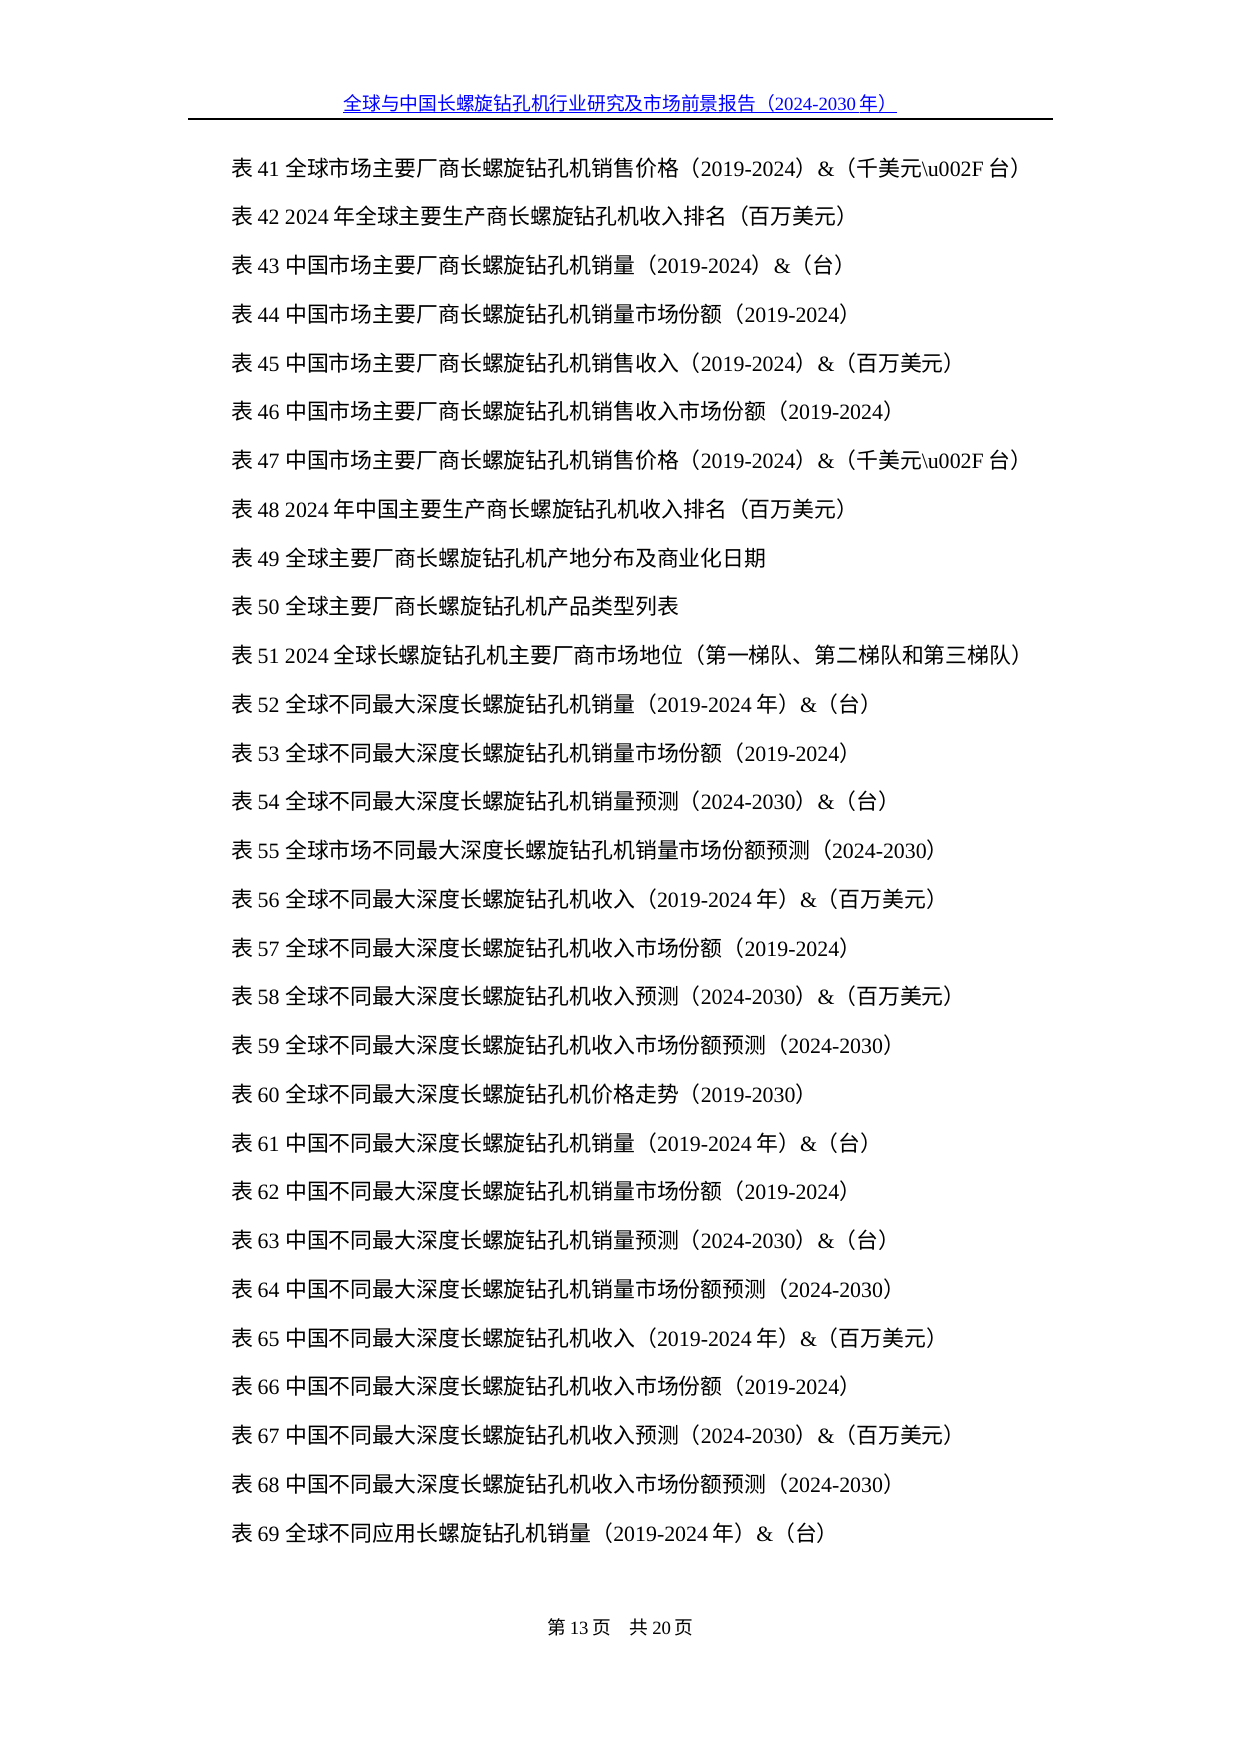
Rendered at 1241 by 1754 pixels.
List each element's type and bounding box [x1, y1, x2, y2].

text [187, 150, 1053, 1548]
